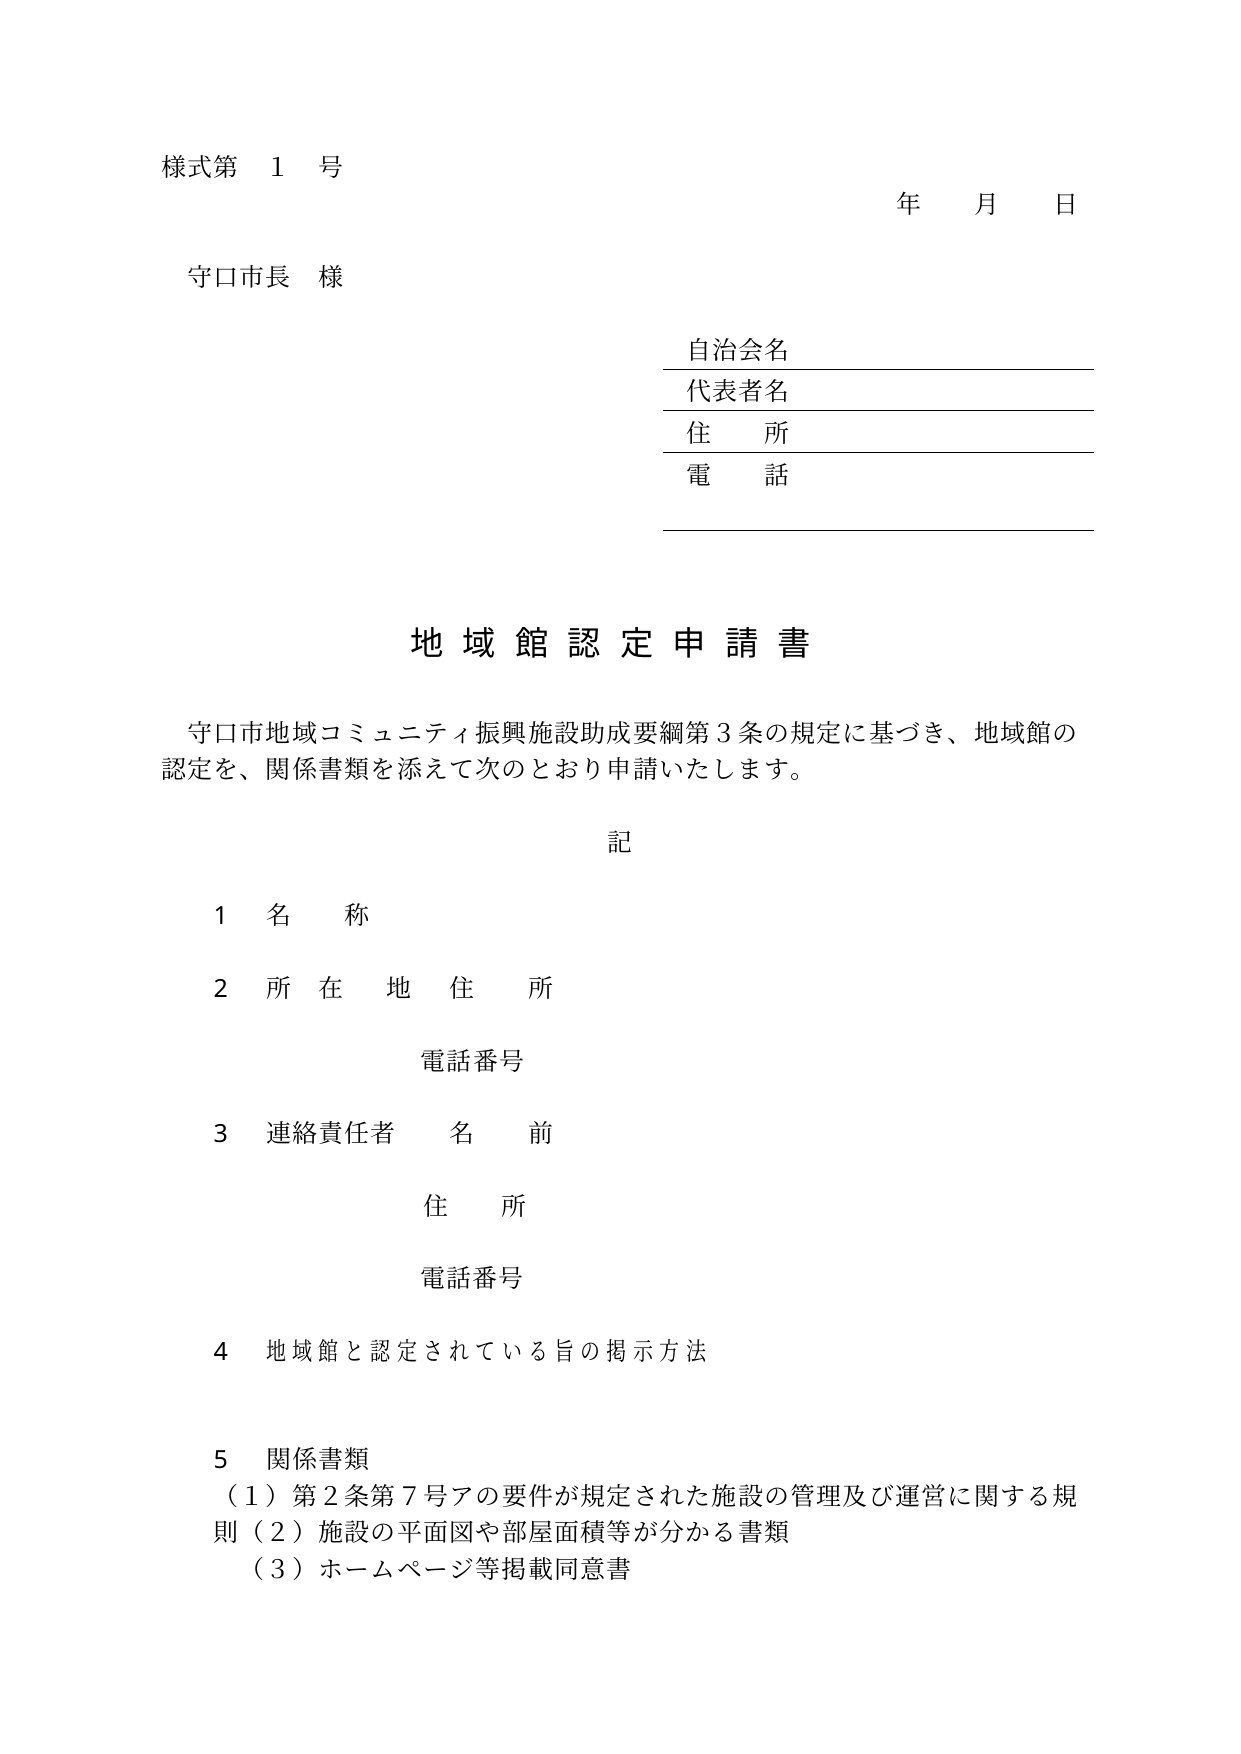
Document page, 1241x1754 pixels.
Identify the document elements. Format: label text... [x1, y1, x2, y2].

text 住 所 [663, 411, 1094, 452]
text 4 地域館と認定されている旨の掲示方法 [161, 1331, 1079, 1367]
text 5 関係書類 [213, 1440, 1079, 1476]
text （１）第２条第７号アの要件が規定された施設の管理及び運営に関する規則（２）施設の平面図や部屋面積等が分かる書類 [205, 1476, 1079, 1549]
text 代表者名 [663, 370, 1094, 410]
text 地域館認定申請書 [161, 604, 1079, 677]
text （３）ホームページ等掲載同意書 [161, 1549, 1079, 1586]
text 年 月 日 [161, 184, 1079, 221]
text 電話番号 [161, 1041, 1079, 1078]
text 電話番号 [161, 1258, 1079, 1295]
text 住 所 [161, 1186, 1079, 1223]
text 1 名 称 [213, 896, 1079, 932]
text 記 [161, 823, 1079, 859]
text 守口市地域コミュニティ振興施設助成要綱第３条の規定に基づき、地域館の認定を、関係書類を添えて次のとおり申請いたします。 [161, 713, 1079, 786]
text 2 所在地 住 所 [213, 969, 1079, 1005]
text 電 話 [663, 453, 1094, 530]
text 自治会名 [663, 330, 1094, 369]
text 3 連絡責任者 名 前 [161, 1114, 1079, 1150]
text 様式第 １ 号 [161, 148, 1079, 184]
text 守口市長 様 [187, 257, 1079, 294]
